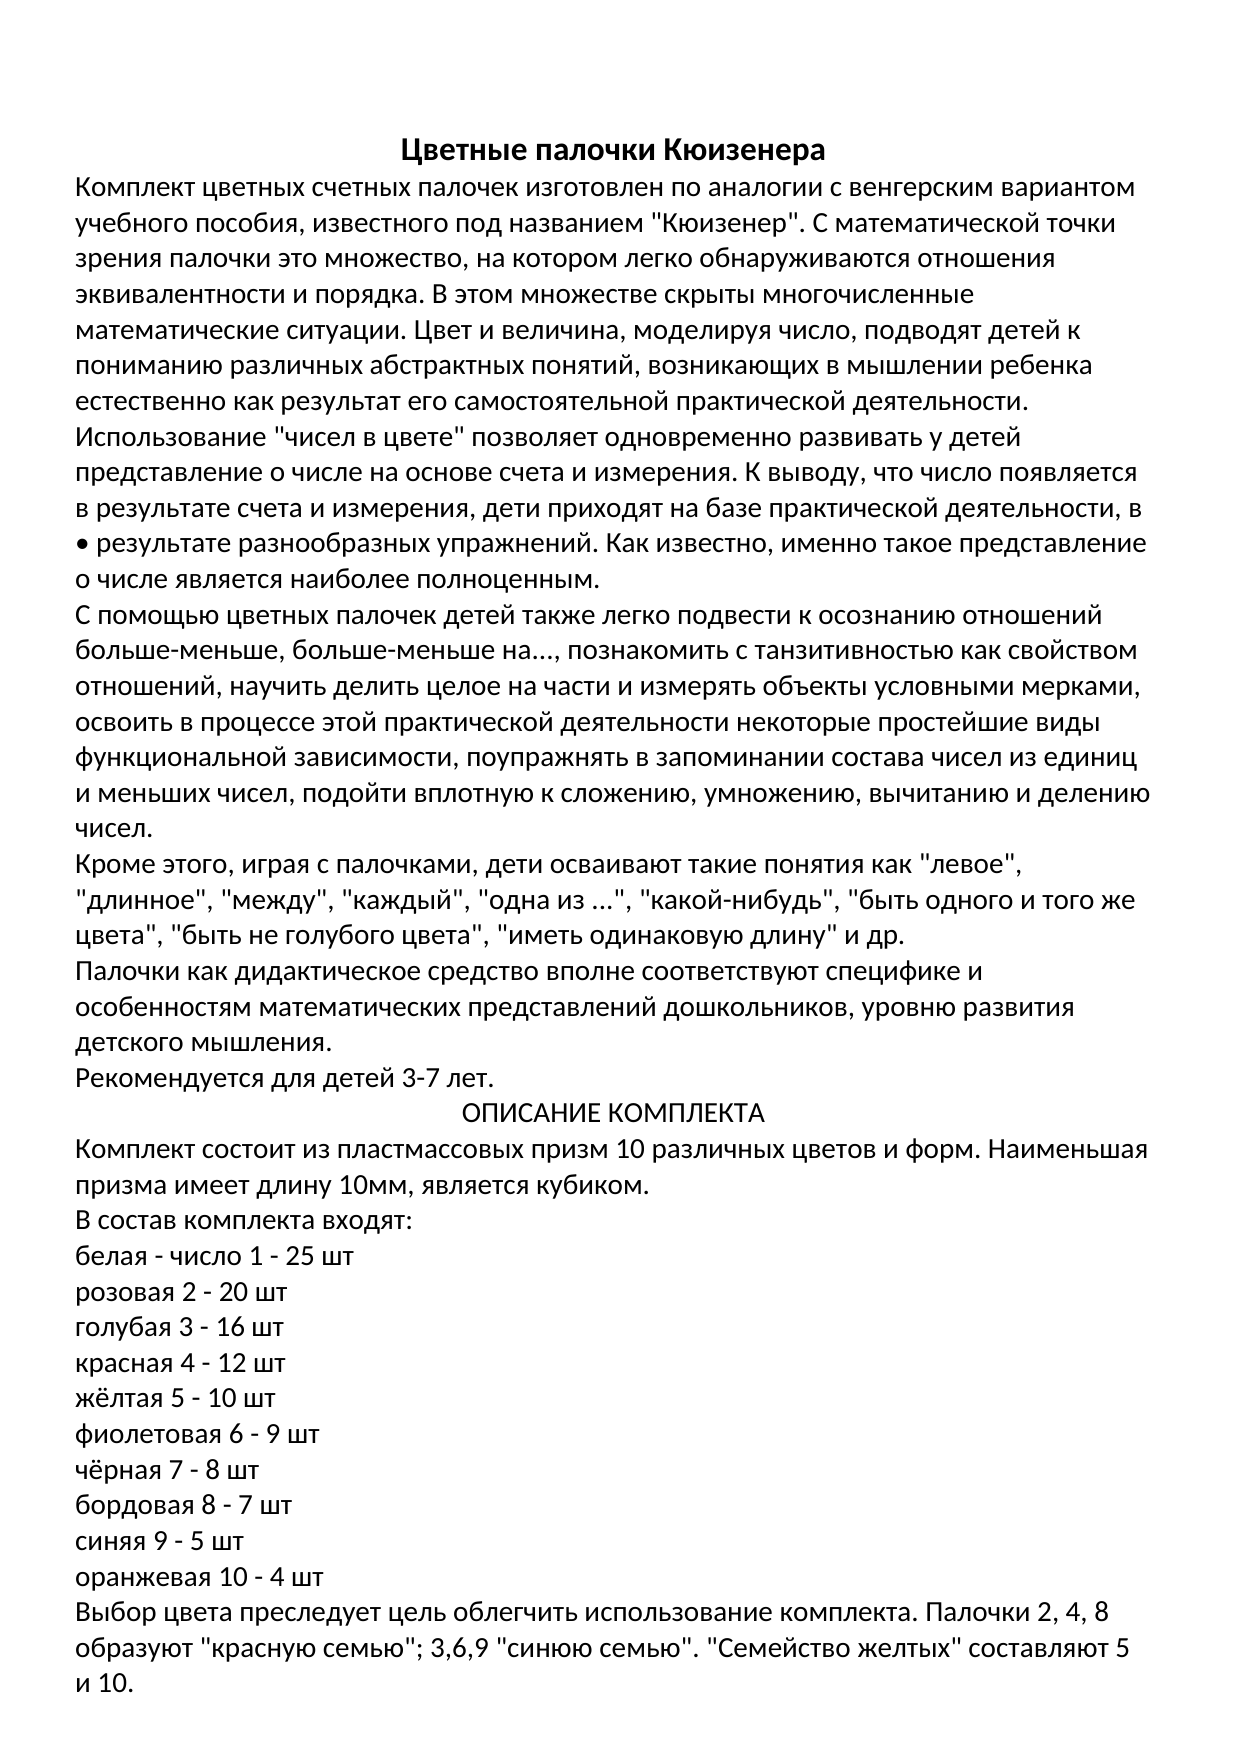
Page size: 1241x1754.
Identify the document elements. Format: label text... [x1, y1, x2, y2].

text ОПИСАНИЕ КОМПЛЕКТА [75, 1094, 1152, 1130]
text Цветные палочки Кюизенера [75, 127, 1152, 168]
text Выбор цвета преследует цель облегчить использование комплекта. Палочки 2, 4, 8 образуют "красную семью"; 3,6,9 "синюю семью". "Семейство желтых" составляют 5 и 10. [75, 1593, 1152, 1700]
text С помощью цветных палочек детей также легко подвести к осознанию отношений больше-меньше, больше-меньше на..., познакомить с танзитивностью как свойством отношений, научить делить целое на части и измерять объекты условными мерками, освоить в процессе этой практической деятельности некоторые простейшие виды функциональной зависимости, поупражнять в запоминании состава чисел из единиц и меньших чисел, подойти вплотную к сложению, умножению, вычитанию и делению чисел. [75, 596, 1152, 845]
text В состав комплекта входят: белая - число 1 - 25 шт розовая 2 - 20 шт голубая 3 - 16 шт красная 4 - 12 шт жёлтая 5 - 10 шт фиолетовая 6 - 9 шт чёрная 7 - 8 шт бордовая 8 - 7 шт синяя 9 - 5 шт оранжевая 10 - 4 шт [75, 1201, 1152, 1593]
text Использование "чисел в цвете" позволяет одновременно развивать у детей представление о числе на основе счета и измерения. К выводу, что число появляется в результате счета и измерения, дети приходят на базе практической деятельности, в • результате разнообразных упражнений. Как известно, именно такое представление о числе является наиболее полноценным. [75, 418, 1152, 596]
text Кроме этого, играя с палочками, дети осваивают такие понятия как "левое", "длинное", "между", "каждый", "одна из ...", "какой-нибудь", "быть одного и того же цвета", "быть не голубого цвета", "иметь одинаковую длину" и др. Палочки как дидактическое средство вполне соответствуют специфике и особенностям математических представлений дошкольников, уровню развития детского мышления. [75, 845, 1152, 1059]
text Комплект цветных счетных палочек изготовлен по аналогии с венгерским вариантом учебного пособия, известного под названием "Кюизенер". С математической точки зрения палочки это множество, на котором легко обнаруживаются отношения эквивалентности и порядка. В этом множестве скрыты многочисленные математические ситуации. Цвет и величина, моделируя число, подводят детей к пониманию различных абстрактных понятий, возникающих в мышлении ребенка естественно как результат его самостоятельной практической деятельности. [75, 168, 1152, 418]
text Комплект состоит из пластмассовых призм 10 различных цветов и форм. Наименьшая призма имеет длину 10мм, является кубиком. [75, 1130, 1152, 1201]
text Рекомендуется для детей 3-7 лет. [75, 1059, 1152, 1094]
